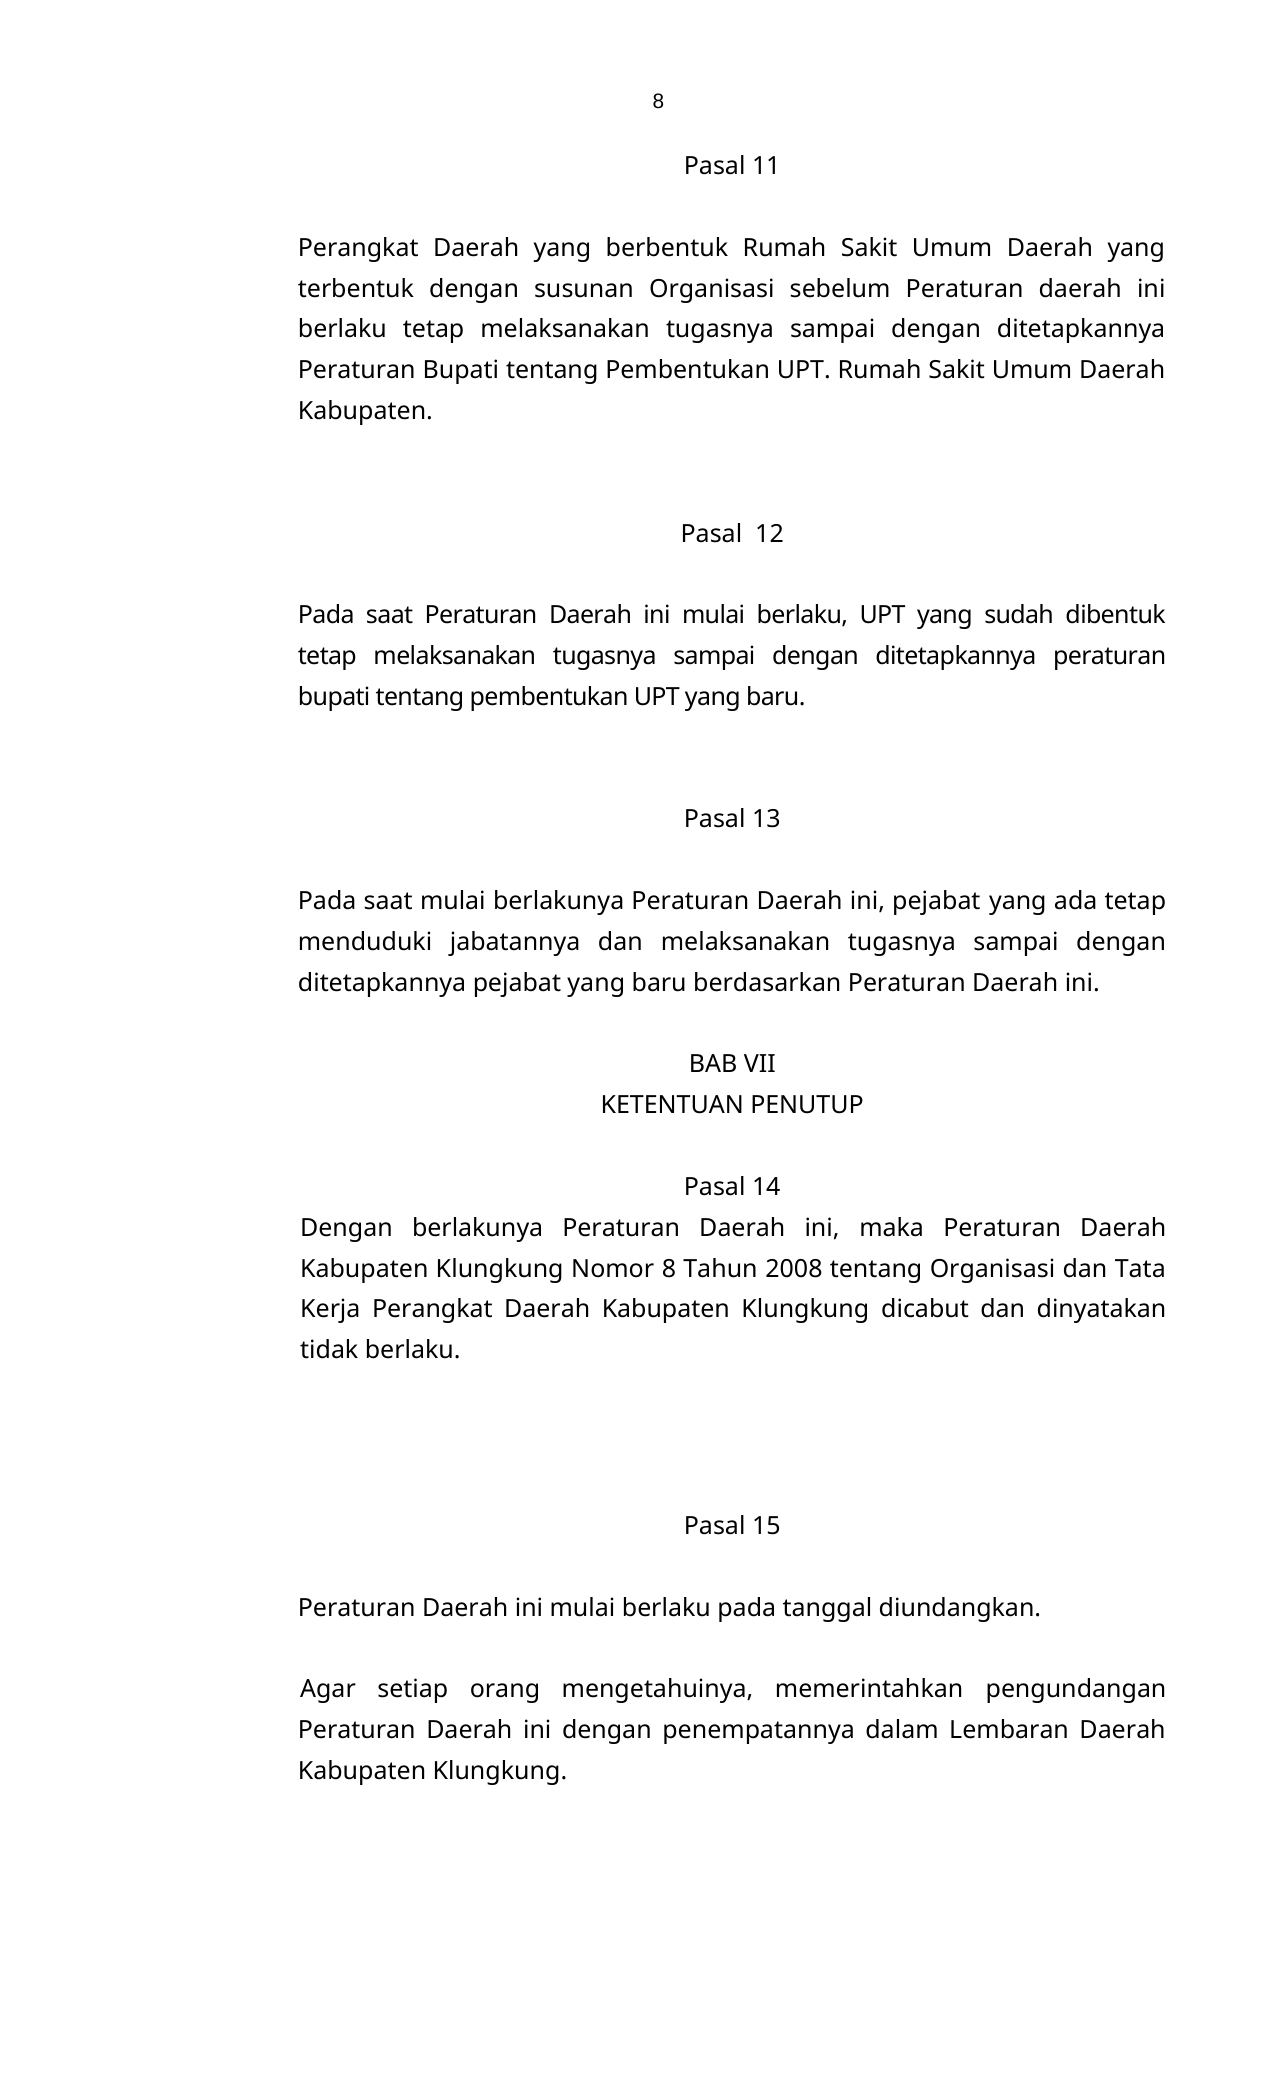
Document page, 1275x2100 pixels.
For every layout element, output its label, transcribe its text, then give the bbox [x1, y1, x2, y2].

text Pasal 13 [298, 801, 1166, 835]
text Pada saat Peraturan Daerah ini mulai berlaku, UPT yang sudah dibentuk tetap melaksanakan tugasnya sampai dengan ditetapkannya peraturan bupati tentang pembentukan UPT yang baru. [298, 597, 1166, 713]
text BAB VII [298, 1046, 1166, 1080]
text Pasal 12 [298, 515, 1166, 549]
text Pada saat mulai berlakunya Peraturan Daerah ini, pejabat yang ada tetap menduduki jabatannya dan melaksanakan tugasnya sampai dengan ditetapkannya pejabat yang baru berdasarkan Peraturan Daerah ini. [298, 883, 1166, 998]
text Pasal 15 [298, 1508, 1166, 1542]
text Pasal 11 [298, 148, 1166, 182]
text Dengan berlakunya Peraturan Daerah ini, maka Peraturan Daerah Kabupaten Klungkung Nomor 8 Tahun 2008 tentang Organisasi dan Tata Kerja Perangkat Daerah Kabupaten Klungkung dicabut dan dinyatakan tidak berlaku. [300, 1209, 1166, 1366]
text Pasal 14 [298, 1168, 1166, 1203]
text Perangkat Daerah yang berbentuk Rumah Sakit Umum Daerah yang terbentuk dengan susunan Organisasi sebelum Peraturan daerah ini berlaku tetap melaksanakan tugasnya sampai dengan ditetapkannya Peraturan Bupati tentang Pembentukan UPT. Rumah Sakit Umum Daerah Kabupaten. [298, 229, 1166, 427]
text KETENTUAN PENUTUP [298, 1087, 1166, 1121]
text Agar setiap orang mengetahuinya, memerintahkan pengundangan Peraturan Daerah ini dengan penempatannya dalam Lembaran Daerah Kabupaten Klungkung. [298, 1671, 1166, 1787]
text Peraturan Daerah ini mulai berlaku pada tanggal diundangkan. [298, 1589, 1166, 1623]
